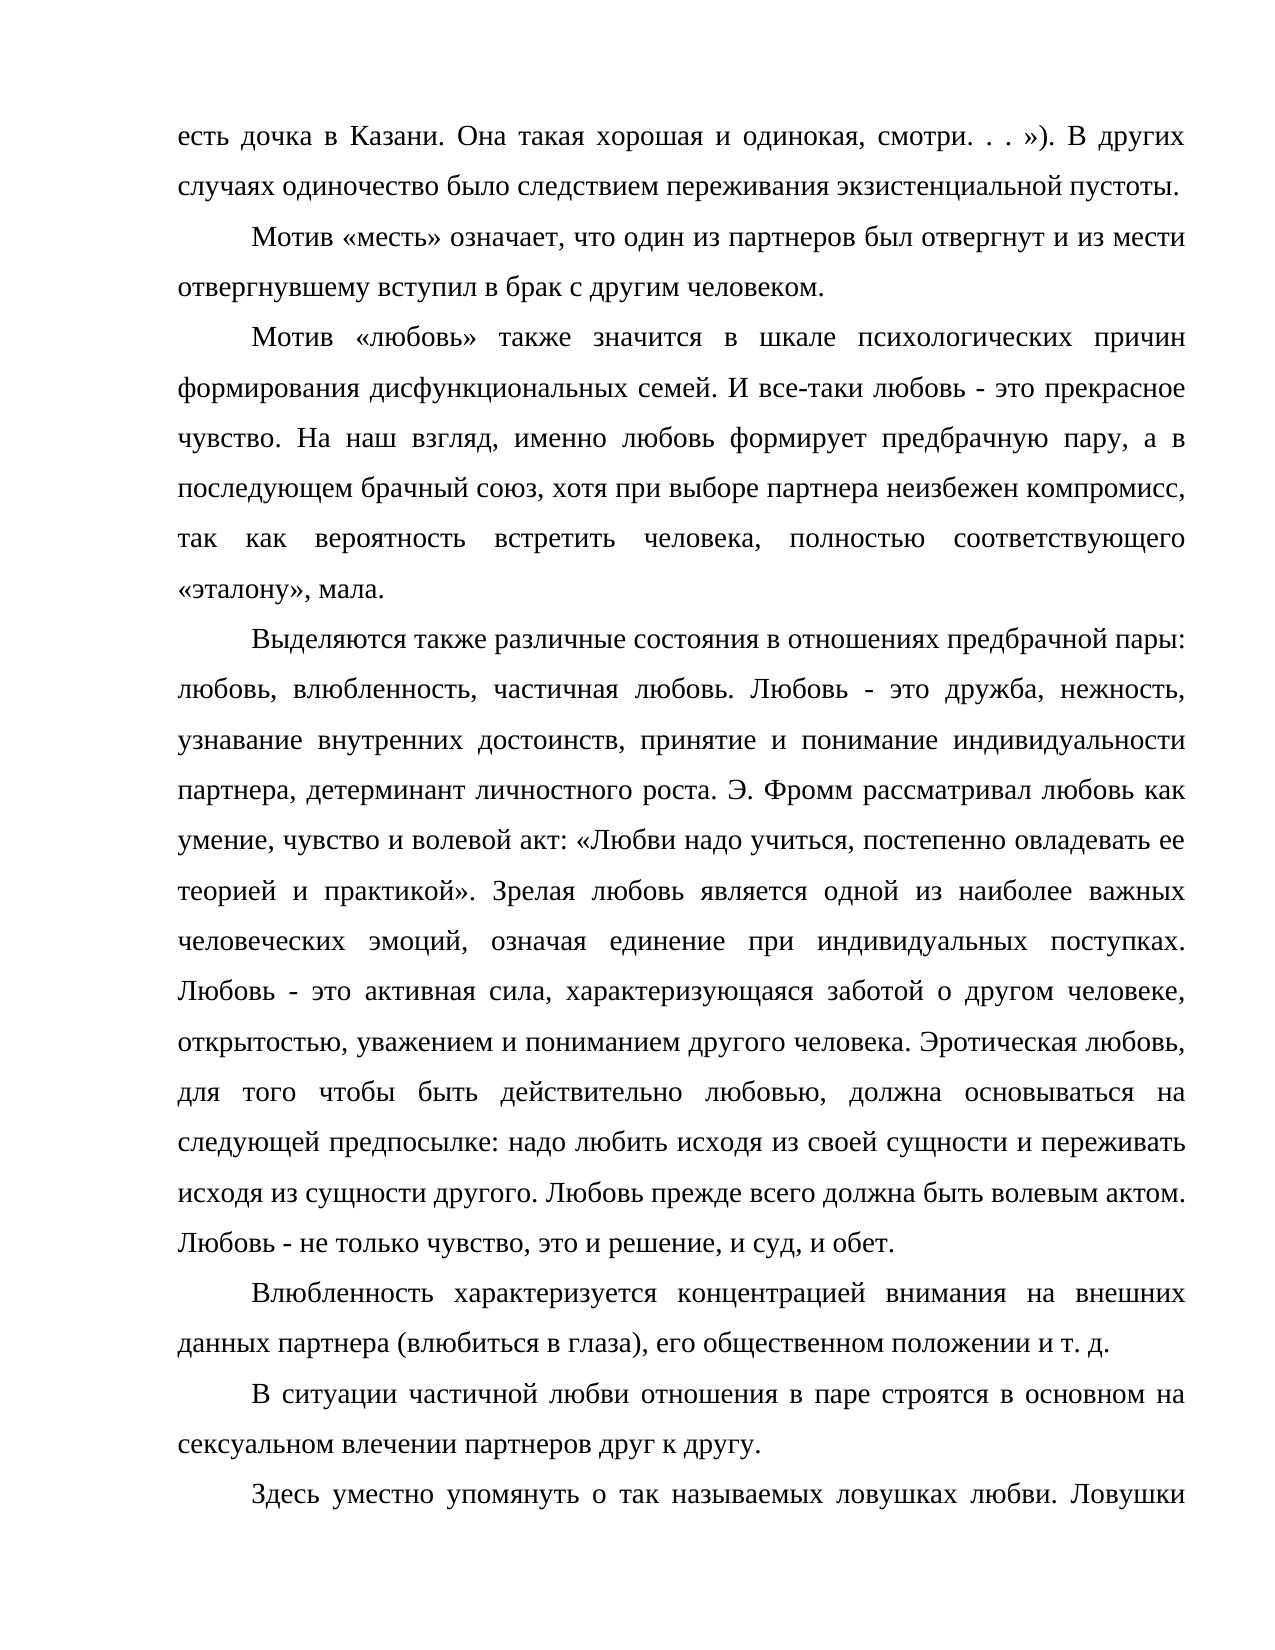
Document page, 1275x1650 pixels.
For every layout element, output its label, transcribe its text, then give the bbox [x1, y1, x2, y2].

text Выделяются также различные состояния в отношениях предбрачной пары: любовь, влюбленность, частичная любовь. Любовь - это дружба, нежность, узнавание внутренних достоинств, принятие и понимание индивидуальности партнера, детерминант личностного роста. Э. Фромм рассматривал любовь как умение, чувство и волевой акт: «Любви надо учиться, постепенно овладевать ее теорией и практикой». Зрелая любовь является одной из наиболее важных человеческих эмоций, означая единение при индивидуальных поступках. Любовь - это активная сила, характеризующаяся заботой о другом человеке, открытостью, уважением и пониманием другого человека. Эротическая любовь, для того чтобы быть действительно любовью, должна основываться на следующей предпосылке: надо любить исходя из своей сущности и переживать исходя из сущности другого. Любовь прежде всего должна быть волевым актом. Любовь - не только чувство, это и решение, и суд, и обет. [177, 621, 1186, 1258]
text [177, 1477, 1186, 1510]
text Влюбленность характеризуется концентрацией внимания на внешних данных партнера (влюбиться в глаза), его общественном положении и т. д. [177, 1275, 1186, 1359]
text Мотив «любовь» также значится в шкале психологических причин формирования дисфункциональных семей. И все-таки любовь - это прекрасное чувство. На наш взгляд, именно любовь формирует предбрачную пару, а в последующем брачный союз, хотя при выборе партнера неизбежен компромисс, так как вероятность встретить человека, полностью соответствующего «эталону», мала. [177, 319, 1186, 604]
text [177, 118, 1186, 202]
text В ситуации частичной любви отношения в паре строятся в основном на сексуальном влечении партнеров друг к другу. [177, 1376, 1186, 1460]
text Мотив «месть» означает, что один из партнеров был отвергнут и из мести отвергнувшему вступил в брак с другим человеком. [177, 219, 1186, 303]
